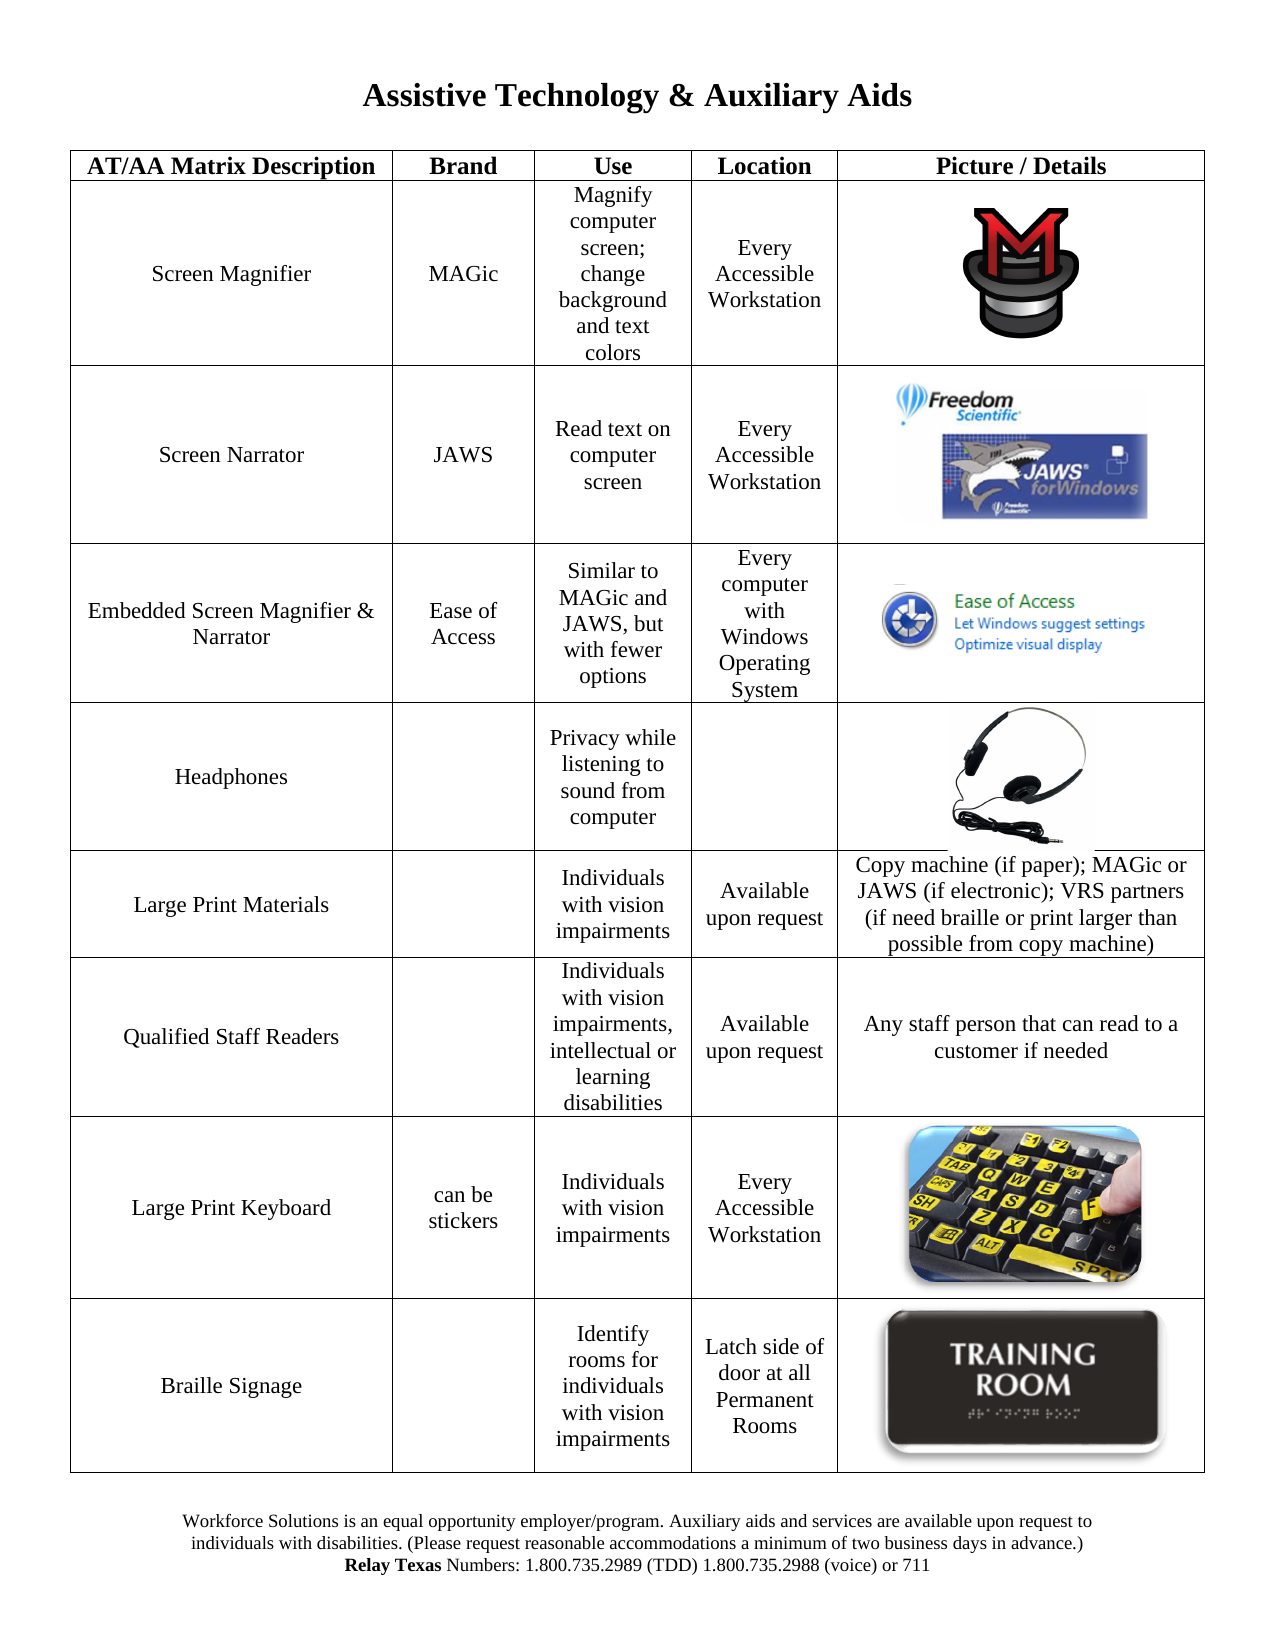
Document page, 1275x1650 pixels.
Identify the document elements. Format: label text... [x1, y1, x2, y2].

table_cell Embedded Screen Magnifier & Narrator [71, 544, 392, 702]
table_header Use [535, 151, 691, 180]
table_cell Braille Signage [71, 1299, 392, 1472]
table_cell Individuals with vision impairments [535, 1117, 691, 1298]
table_cell Ease of Access [393, 544, 534, 702]
table_cell Any staff person that can read to a customer if needed [838, 958, 1204, 1116]
table_cell [838, 544, 1204, 702]
table_cell [393, 703, 534, 850]
table_cell Screen Narrator [71, 366, 392, 543]
table_cell Available upon request [692, 958, 837, 1116]
table_cell Qualified Staff Readers [71, 958, 392, 1116]
table_cell can be stickers [393, 1117, 534, 1298]
table_cell [880, 372, 1163, 537]
table_cell Screen Magnifier [71, 181, 392, 365]
picture [906, 398, 1137, 511]
table_cell Every Accessible Workstation [692, 366, 837, 543]
picture [870, 584, 1172, 663]
table_cell [692, 703, 837, 850]
table_cell Every Accessible Workstation [692, 1117, 837, 1298]
table_cell Identify rooms for individuals with vision impairments [535, 1299, 691, 1472]
table_cell [838, 703, 947, 850]
picture [867, 1116, 1175, 1473]
table_cell Privacy while listening to sound from computer [535, 703, 691, 850]
table_cell Read text on computer screen [535, 366, 691, 543]
table_cell Magnify computer screen; change background and text colors [535, 181, 691, 365]
table_cell Latch side of door at all Permanent Rooms [692, 1299, 837, 1472]
table_cell Available upon request [692, 851, 837, 957]
table_header Picture / Details [838, 151, 1204, 180]
table_cell [393, 851, 534, 957]
table_cell [838, 1299, 867, 1472]
table_cell Similar to MAGic and JAWS, but with fewer options [535, 544, 691, 702]
picture [947, 703, 1095, 851]
table_header AT/AA Matrix Description [71, 151, 392, 180]
table_cell [1150, 1117, 1204, 1298]
table_cell [838, 181, 1204, 365]
table_cell Copy machine (if paper); MAGic or JAWS (if electronic); VRS partners (if need braille or print larger than possible from copy machine) [838, 851, 1204, 957]
table_header Location [692, 151, 837, 180]
table_cell Individuals with vision impairments [535, 851, 691, 957]
table_cell Every Accessible Workstation [692, 181, 837, 365]
table_cell [838, 366, 1204, 543]
table_cell [393, 1299, 534, 1472]
table_cell Every computer with Windows Operating System [692, 544, 837, 702]
table_cell JAWS [393, 366, 534, 543]
table_cell [1095, 703, 1204, 850]
table_cell [393, 958, 534, 1116]
table_cell Large Print Materials [71, 851, 392, 957]
table_cell Large Print Keyboard [71, 1117, 392, 1298]
table_cell [838, 1117, 892, 1298]
table_header Brand [393, 151, 534, 180]
table_cell MAGic [393, 181, 534, 365]
table_cell Individuals with vision impairments, intellectual or learning disabilities [535, 958, 691, 1116]
picture [961, 205, 1082, 341]
table_cell Headphones [71, 703, 392, 850]
table_cell [1175, 1299, 1204, 1472]
